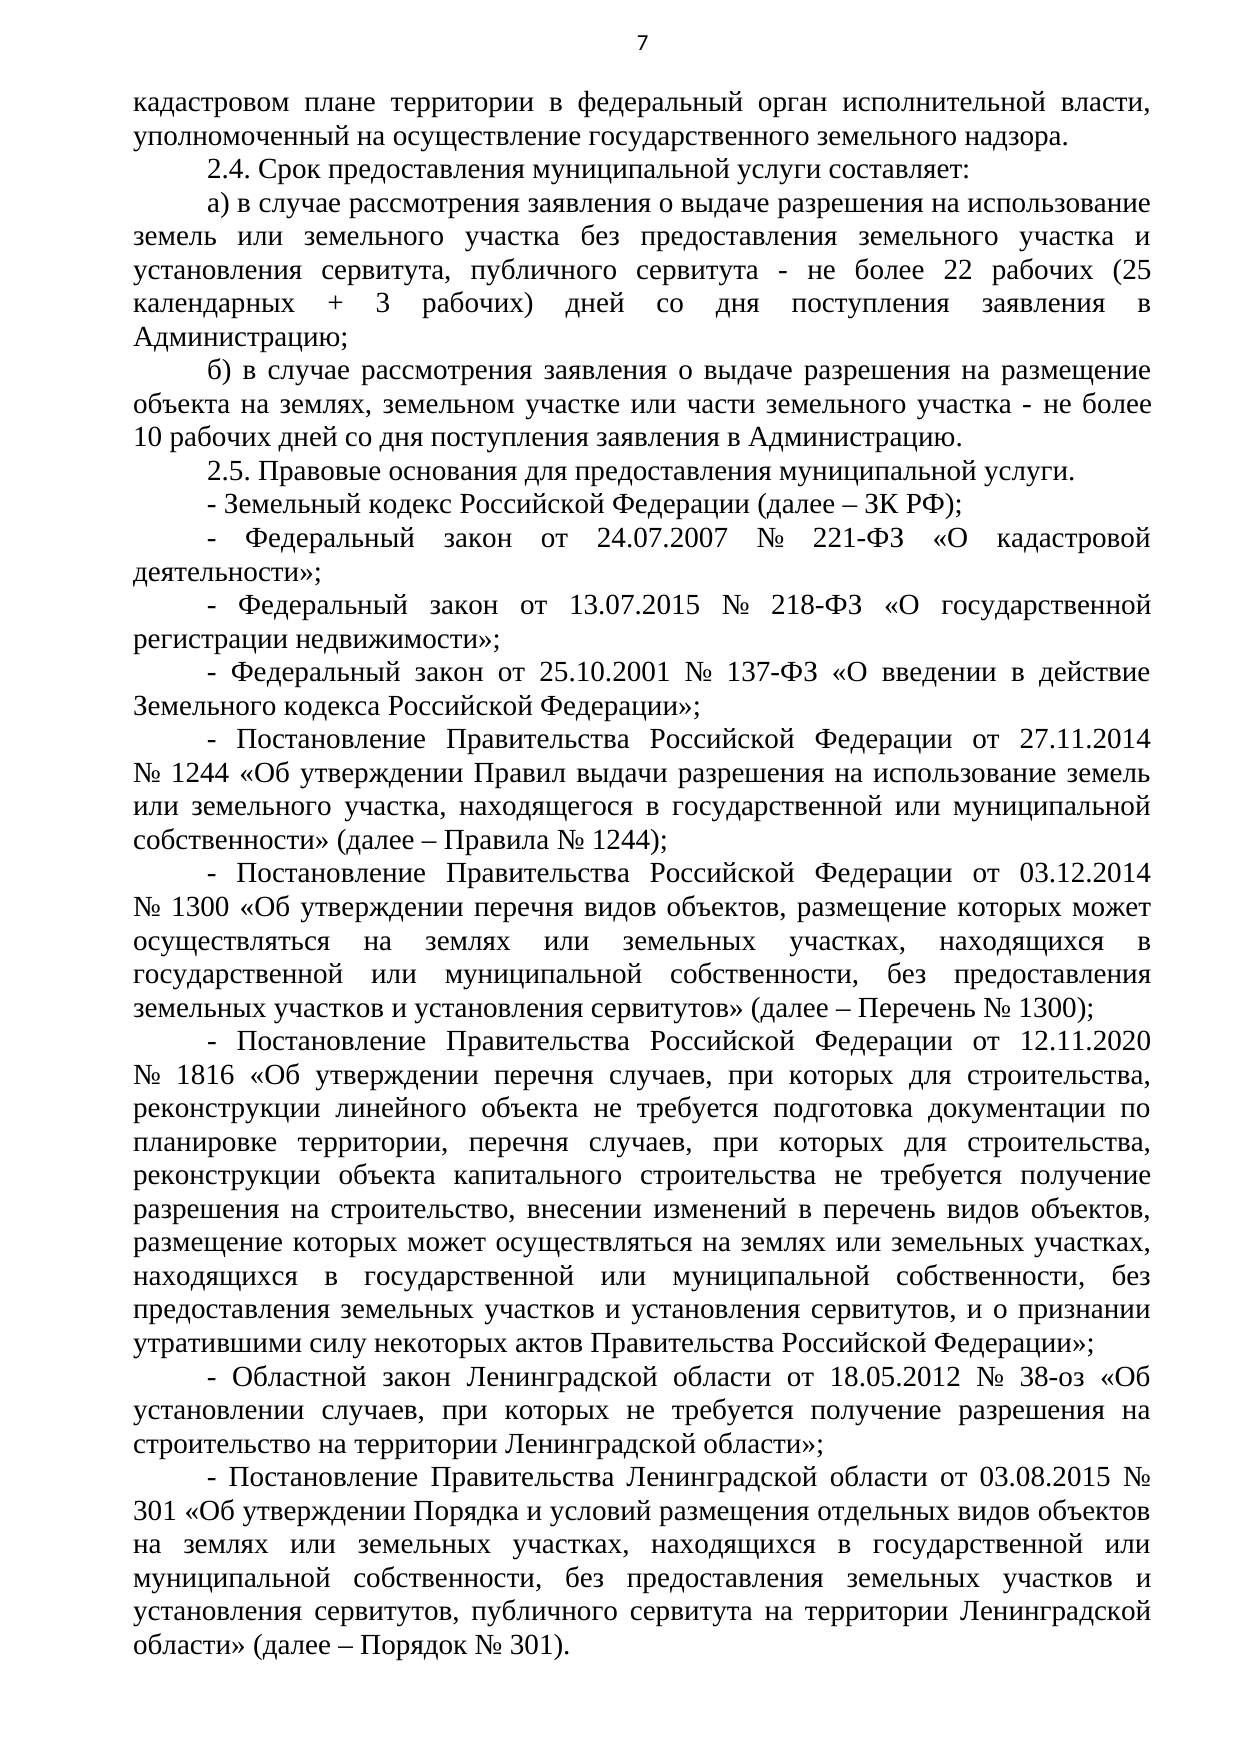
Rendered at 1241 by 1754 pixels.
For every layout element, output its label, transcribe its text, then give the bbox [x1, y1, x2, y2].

text - Постановление Правительства Российской Федерации от 27.11.2014 № 1244 «Об утверждении Правил выдачи разрешения на использование земель или земельного участка, находящегося в государственной или муниципальной собственности» (далее – Правила № 1244); [133, 721, 1152, 856]
text б) в случае рассмотрения заявления о выдаче разрешения на размещение объекта на землях, земельном участке или части земельного участка - не более 10 рабочих дней со дня поступления заявления в Администрацию. [133, 352, 1152, 453]
text - Областной закон Ленинградской области от 18.05.2012 № 38-оз «Об установлении случаев, при которых не требуется получение разрешения на строительство на территории Ленинградской области»; [133, 1359, 1152, 1459]
text - Федеральный закон от 13.07.2015 № 218-ФЗ «О государственной регистрации недвижимости»; [133, 587, 1152, 654]
text а) в случае рассмотрения заявления о выдаче разрешения на использование земель или земельного участка без предоставления земельного участка и установления сервитута, публичного сервитута - не более 22 рабочих (25 календарных + 3 рабочих) дней со дня поступления заявления в Администрацию; [133, 185, 1152, 352]
text - Постановление Правительства Ленинградской области от 03.08.2015 № 301 «Об утверждении Порядка и условий размещения отдельных видов объектов на землях или земельных участках, находящихся в государственной или муниципальной собственности, без предоставления земельных участков и установления сервитутов, публичного сервитута на территории Ленинградской области» (далее – Порядок № 301). [133, 1459, 1152, 1661]
text - Федеральный закон от 24.07.2007 № 221-ФЗ «О кадастровой деятельности»; [133, 520, 1152, 587]
text - Постановление Правительства Российской Федерации от 03.12.2014 № 1300 «Об утверждении перечня видов объектов, размещение которых может осуществляться на землях или земельных участках, находящихся в государственной или муниципальной собственности, без предоставления земельных участков и установления сервитутов» (далее – Перечень № 1300); [133, 856, 1152, 1023]
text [133, 84, 1152, 151]
text - Постановление Правительства Российской Федерации от 12.11.2020 № 1816 «Об утверждении перечня случаев, при которых для строительства, реконструкции линейного объекта не требуется подготовка документации по планировке территории, перечня случаев, при которых для строительства, реконструкции объекта капитального строительства не требуется получение разрешения на строительство, внесении изменений в перечень видов объектов, размещение которых может осуществляться на землях или земельных участках, находящихся в государственной или муниципальной собственности, без предоставления земельных участков и установления сервитутов, и о признании утратившими силу некоторых актов Правительства Российской Федерации»; [133, 1023, 1152, 1359]
text 2.5. Правовые основания для предоставления муниципальной услуги. [133, 453, 1152, 487]
text 2.4. Срок предоставления муниципальной услуги составляет: [133, 151, 1152, 185]
text - Федеральный закон от 25.10.2001 № 137-ФЗ «О введении в действие Земельного кодекса Российской Федерации»; [133, 654, 1152, 721]
text - Земельный кодекс Российской Федерации (далее – ЗК РФ); [133, 487, 1152, 520]
